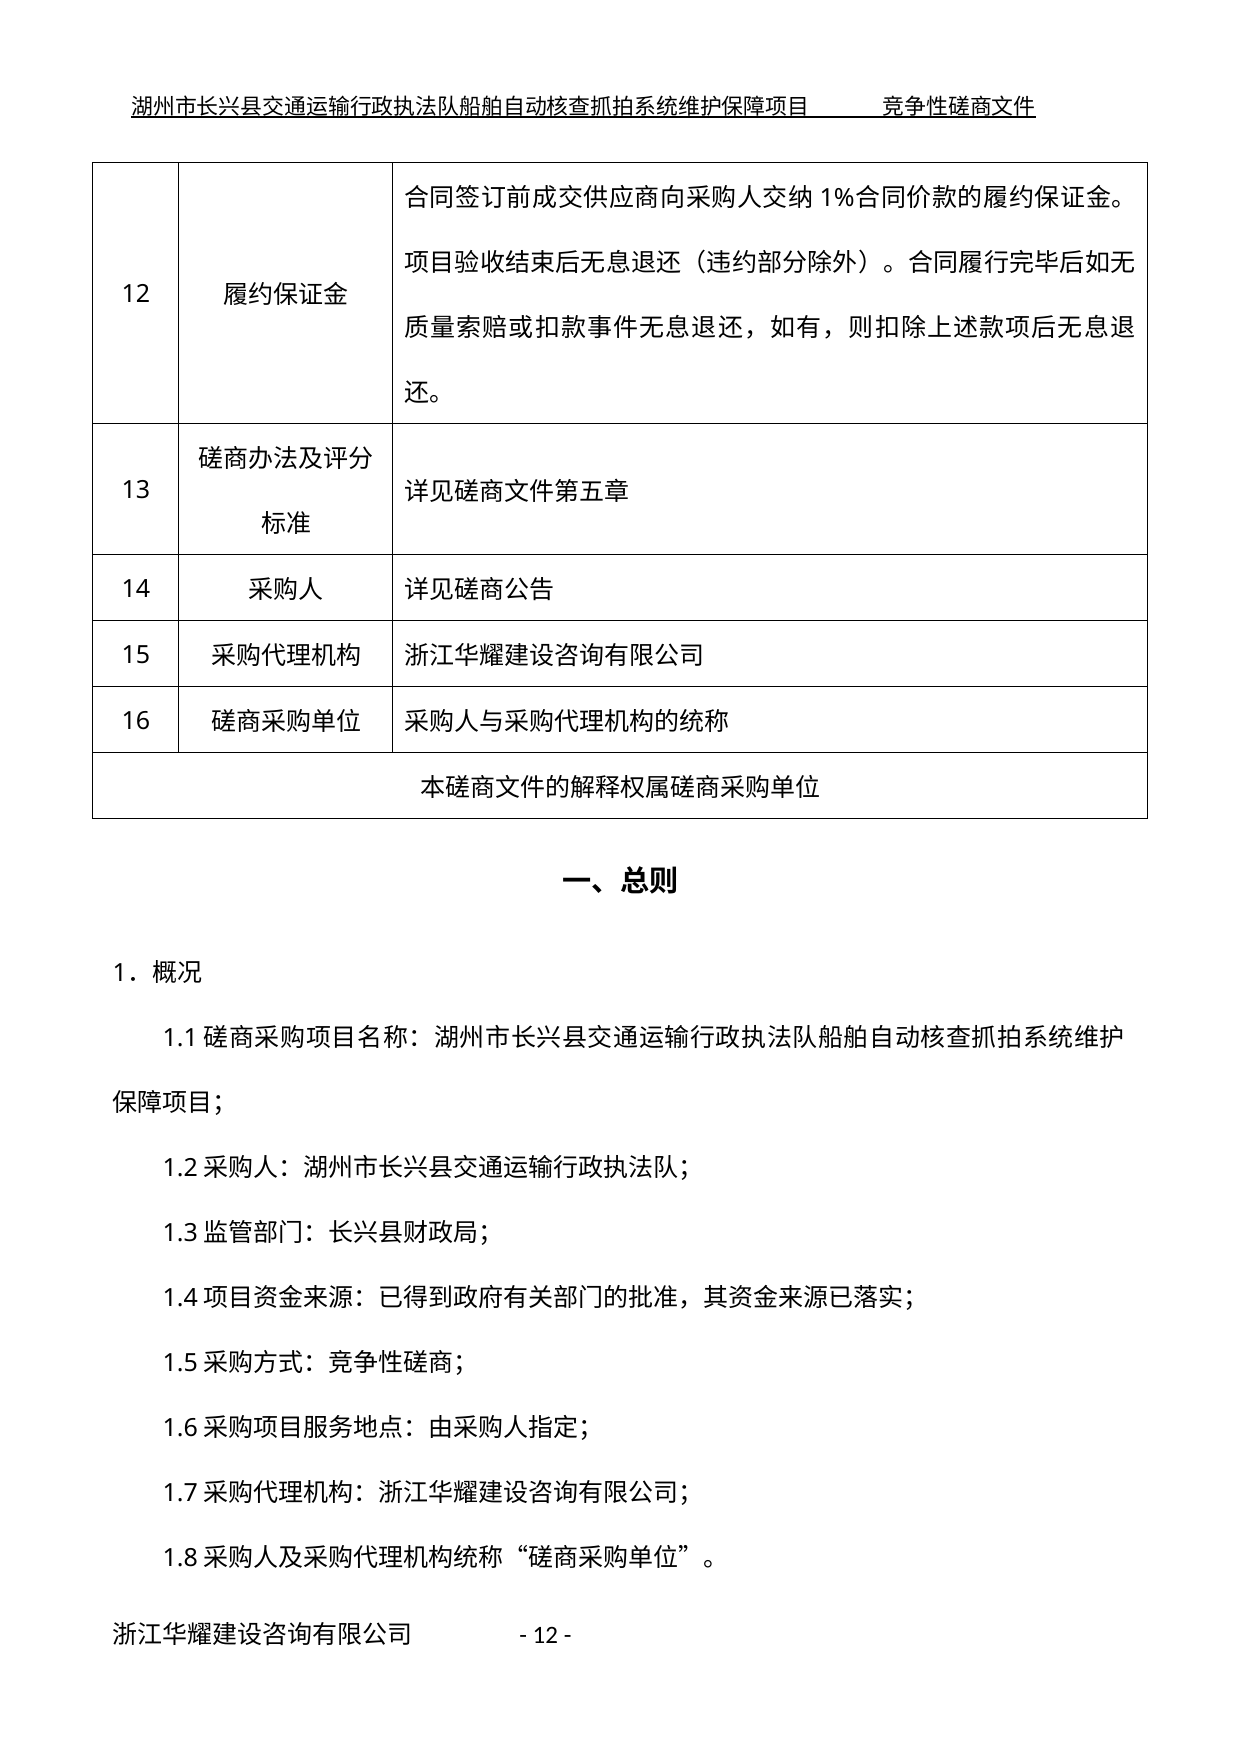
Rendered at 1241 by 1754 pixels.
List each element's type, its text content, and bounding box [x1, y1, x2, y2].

table_cell 采购人与采购代理机构的统称 [393, 687, 1147, 752]
text 1.8采购人及采购代理机构统称“磋商采购单位”。 [112, 1523, 1128, 1588]
table_cell 浙江华耀建设咨询有限公司 [393, 621, 1147, 686]
subtitle 一、总则 [112, 846, 1128, 911]
text 1.4项目资金来源：已得到政府有关部门的批准，其资金来源已落实； [112, 1263, 1128, 1328]
table_cell 15 [93, 621, 178, 686]
text 1.5采购方式：竞争性磋商； [112, 1328, 1128, 1393]
table_cell 详见磋商文件第五章 [393, 424, 1147, 554]
table_cell 14 [93, 555, 178, 620]
table_cell 采购代理机构 [179, 621, 392, 686]
text 1.2采购人：湖州市长兴县交通运输行政执法队； [112, 1133, 1128, 1198]
table_cell 详见磋商公告 [393, 555, 1147, 620]
table_cell 磋商采购单位 [179, 687, 392, 752]
text 1.3监管部门：长兴县财政局； [112, 1198, 1128, 1263]
table_cell 本磋商文件的解释权属磋商采购单位 [93, 753, 1147, 818]
table_cell 采购人 [179, 555, 392, 620]
table_cell 16 [93, 687, 178, 752]
text 1．概况 [112, 938, 1128, 1003]
table_cell 磋商办法及评分标准 [179, 424, 392, 554]
table_cell 12 [93, 163, 178, 423]
table_cell 13 [93, 424, 178, 554]
table_cell 履约保证金 [179, 163, 392, 423]
text 1.7采购代理机构：浙江华耀建设咨询有限公司； [112, 1458, 1128, 1523]
table_cell 合同签订前成交供应商向采购人交纳1%合同价款的履约保证金。项目验收结束后无息退还（违约部分除外）。合同履行完毕后如无质量索赔或扣款事件无息退还，如有，则扣除上述款项后无息退还。 [393, 163, 1147, 423]
text 1.1磋商采购项目名称：湖州市长兴县交通运输行政执法队船舶自动核查抓拍系统维护保障项目； [112, 1003, 1128, 1133]
text 1.6采购项目服务地点：由采购人指定； [112, 1393, 1128, 1458]
